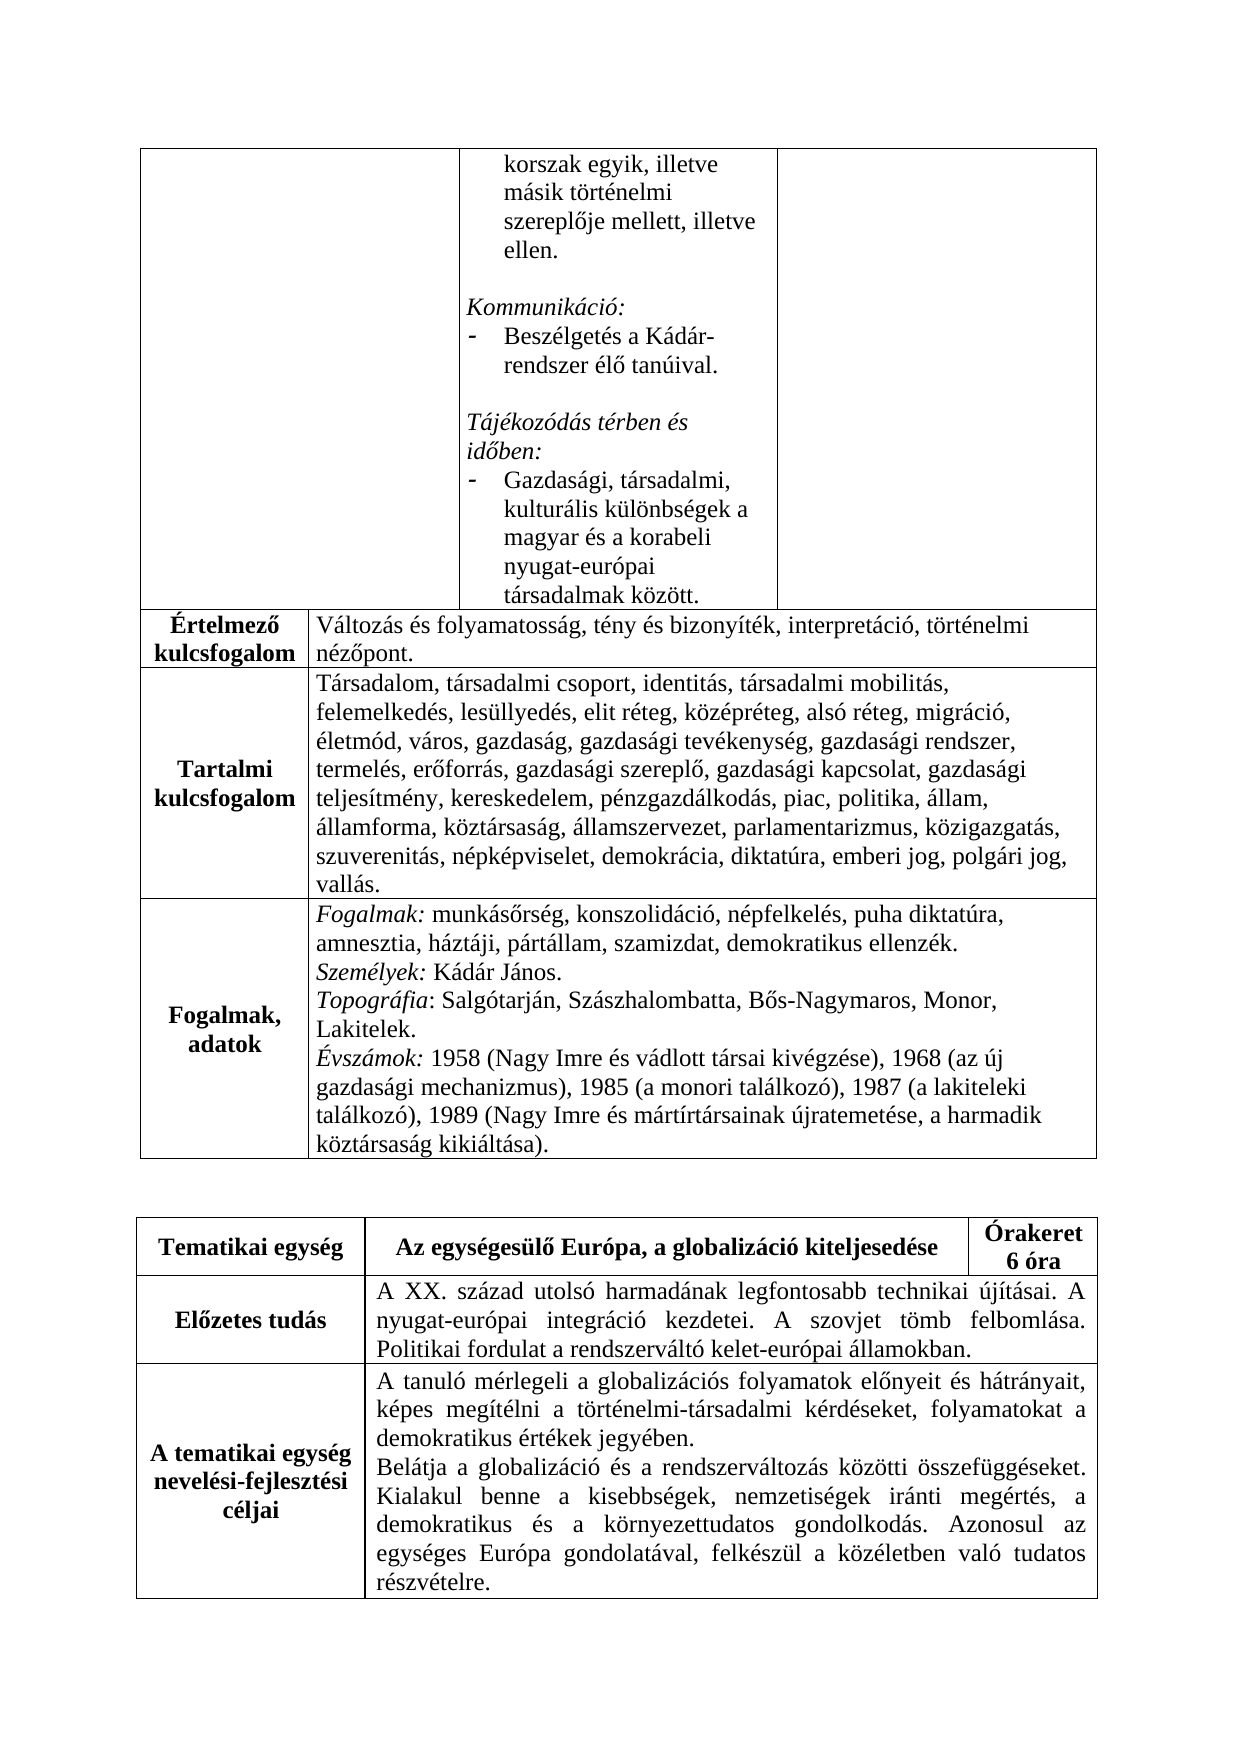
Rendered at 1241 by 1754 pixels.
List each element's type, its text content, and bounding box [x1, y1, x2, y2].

table_cell Fogalmak, adatok [141, 899, 308, 1158]
table_cell Társadalom, társadalmi csoport, identitás, társadalmi mobilitás, felemelkedés, lesüllyedés, elit réteg, középréteg, alsó réteg, migráció, életmód, város, gazdaság, gazdasági tevékenység, gazdasági rendszer, termelés, erőforrás, gazdasági szereplő, gazdasági kapcsolat, gazdasági teljesítmény, kereskedelem, pénzgazdálkodás, piac, politika, állam, államforma, köztársaság, államszervezet, parlamentarizmus, közigazgatás, szuverenitás, népképviselet, demokrácia, diktatúra, emberi jog, polgári jog, vallás. [309, 668, 1096, 898]
table_header Az egységesülő Európa, a globalizáció kiteljesedése [366, 1218, 968, 1275]
table_cell Fogalmak: munkásőrség, konszolidáció, népfelkelés, puha diktatúra, amnesztia, háztáji, pártállam, szamizdat, demokratikus ellenzék. Személyek: Kádár János. Topográfia: Salgótarján, Szászhalombatta, Bős-Nagymaros, Monor, Lakitelek. Évszámok: 1958 (Nagy Imre és vádlott társai kivégzése), 1968 (az új gazdasági mechanizmus), 1985 (a monori találkozó), 1987 (a lakiteleki találkozó), 1989 (Nagy Imre és mártírtársainak újratemetése, a harmadik köztársaság kikiáltása). [309, 899, 1096, 1158]
table_cell A tanuló mérlegeli a globalizációs folyamatok előnyeit és hátrányait, képes megítélni a történelmi-társadalmi kérdéseket, folyamatokat a demokratikus értékek jegyében. Belátja a globalizáció és a rendszerváltozás közötti összefüggéseket. Kialakul benne a kisebbségek, nemzetiségek iránti megértés, a demokratikus és a környezettudatos gondolkodás. Azonosul az egységes Európa gondolatával, felkészül a közéletben való tudatos részvételre. [366, 1364, 1097, 1598]
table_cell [460, 149, 777, 609]
table_cell Változás és folyamatosság, tény és bizonyíték, interpretáció, történelmi nézőpont. [309, 610, 1096, 667]
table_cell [141, 149, 459, 609]
table_header Tematikai egység [137, 1218, 364, 1275]
table_cell Előzetes tudás [137, 1276, 364, 1362]
table_cell Értelmező kulcsfogalom [141, 610, 308, 667]
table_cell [778, 149, 1096, 609]
table_cell Tartalmi kulcsfogalom [141, 668, 308, 898]
table_header Órakeret 6 óra [969, 1218, 1097, 1275]
table_cell A tematikai egység nevelési-fejlesztési céljai [137, 1364, 364, 1598]
table_cell A XX. század utolsó harmadának legfontosabb technikai újításai. A nyugat-európai integráció kezdetei. A szovjet tömb felbomlása. Politikai fordulat a rendszerváltó kelet-európai államokban. [366, 1276, 1097, 1362]
